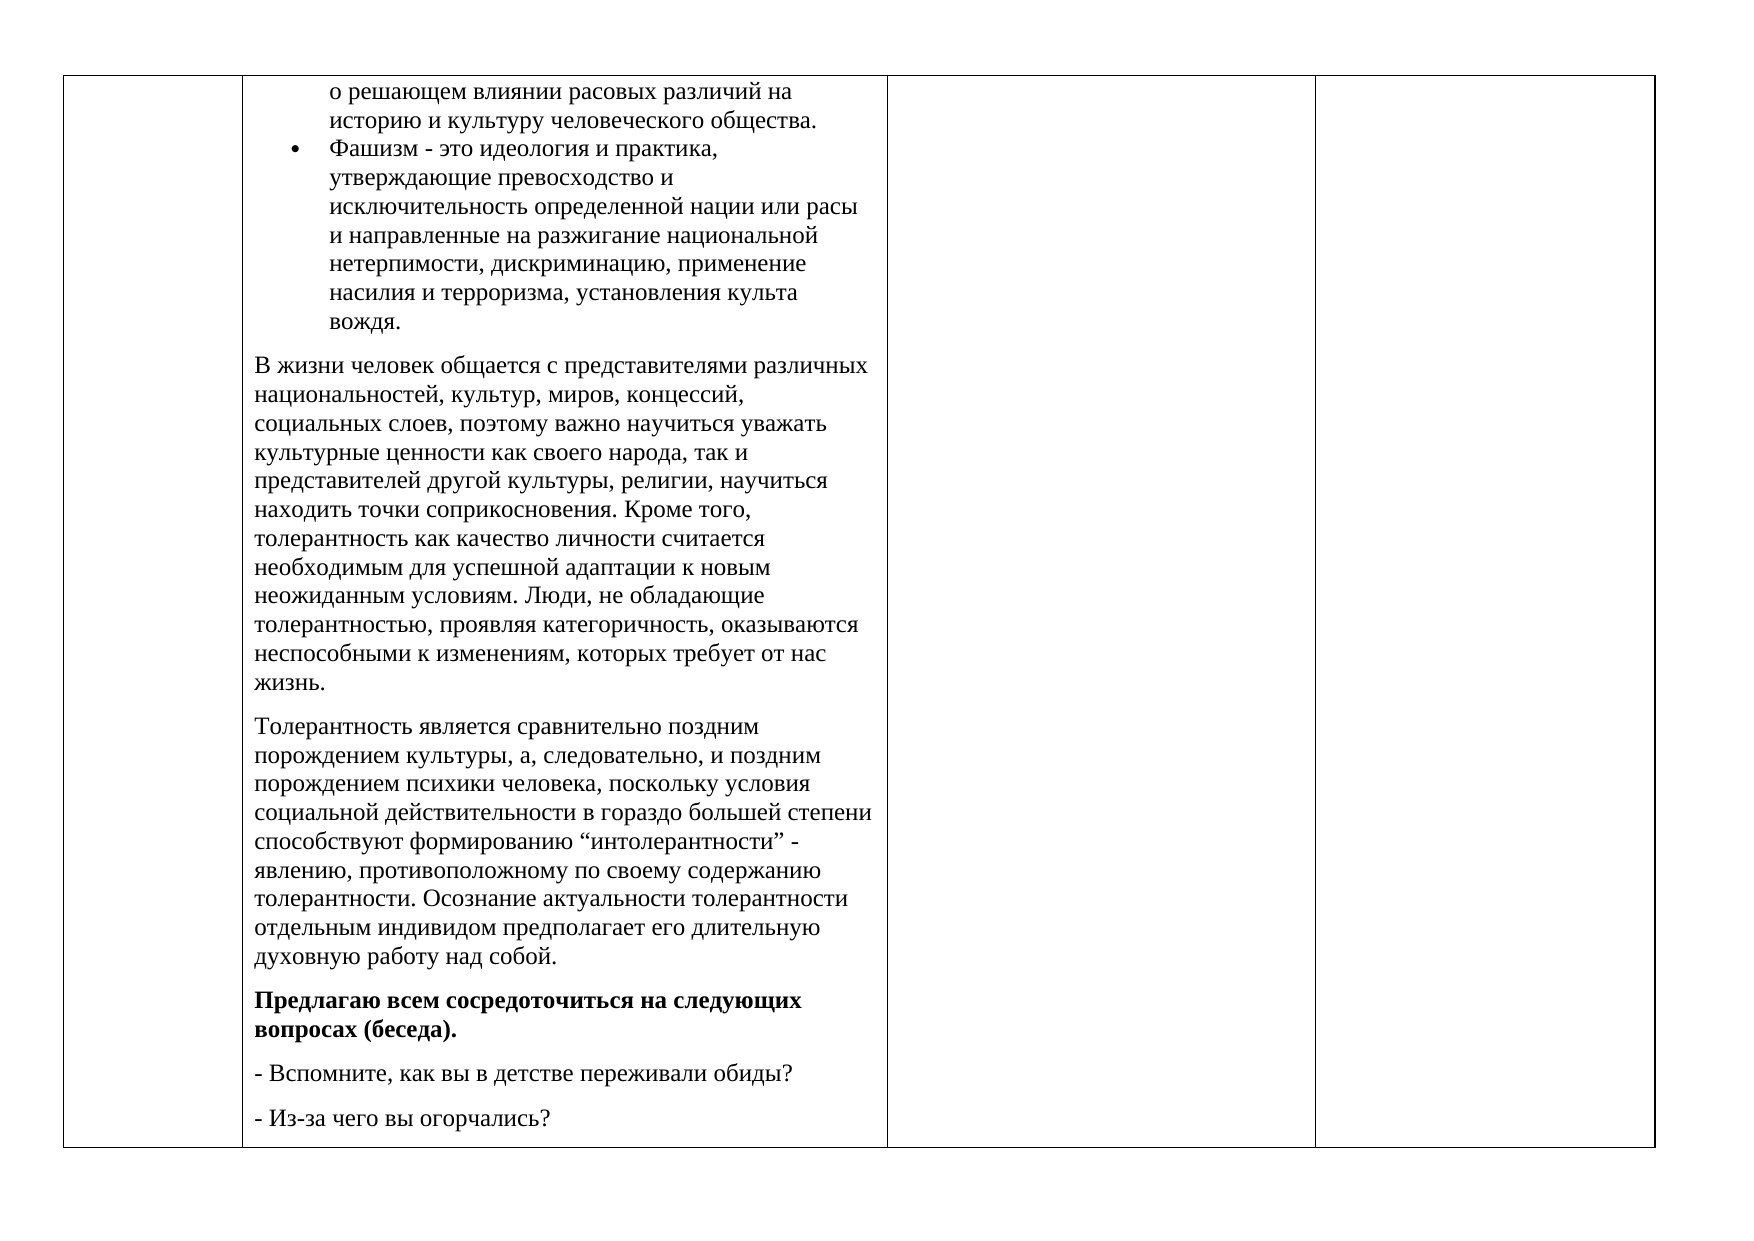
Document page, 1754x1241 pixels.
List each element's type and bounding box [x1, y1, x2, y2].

table_cell [1316, 76, 1654, 1147]
